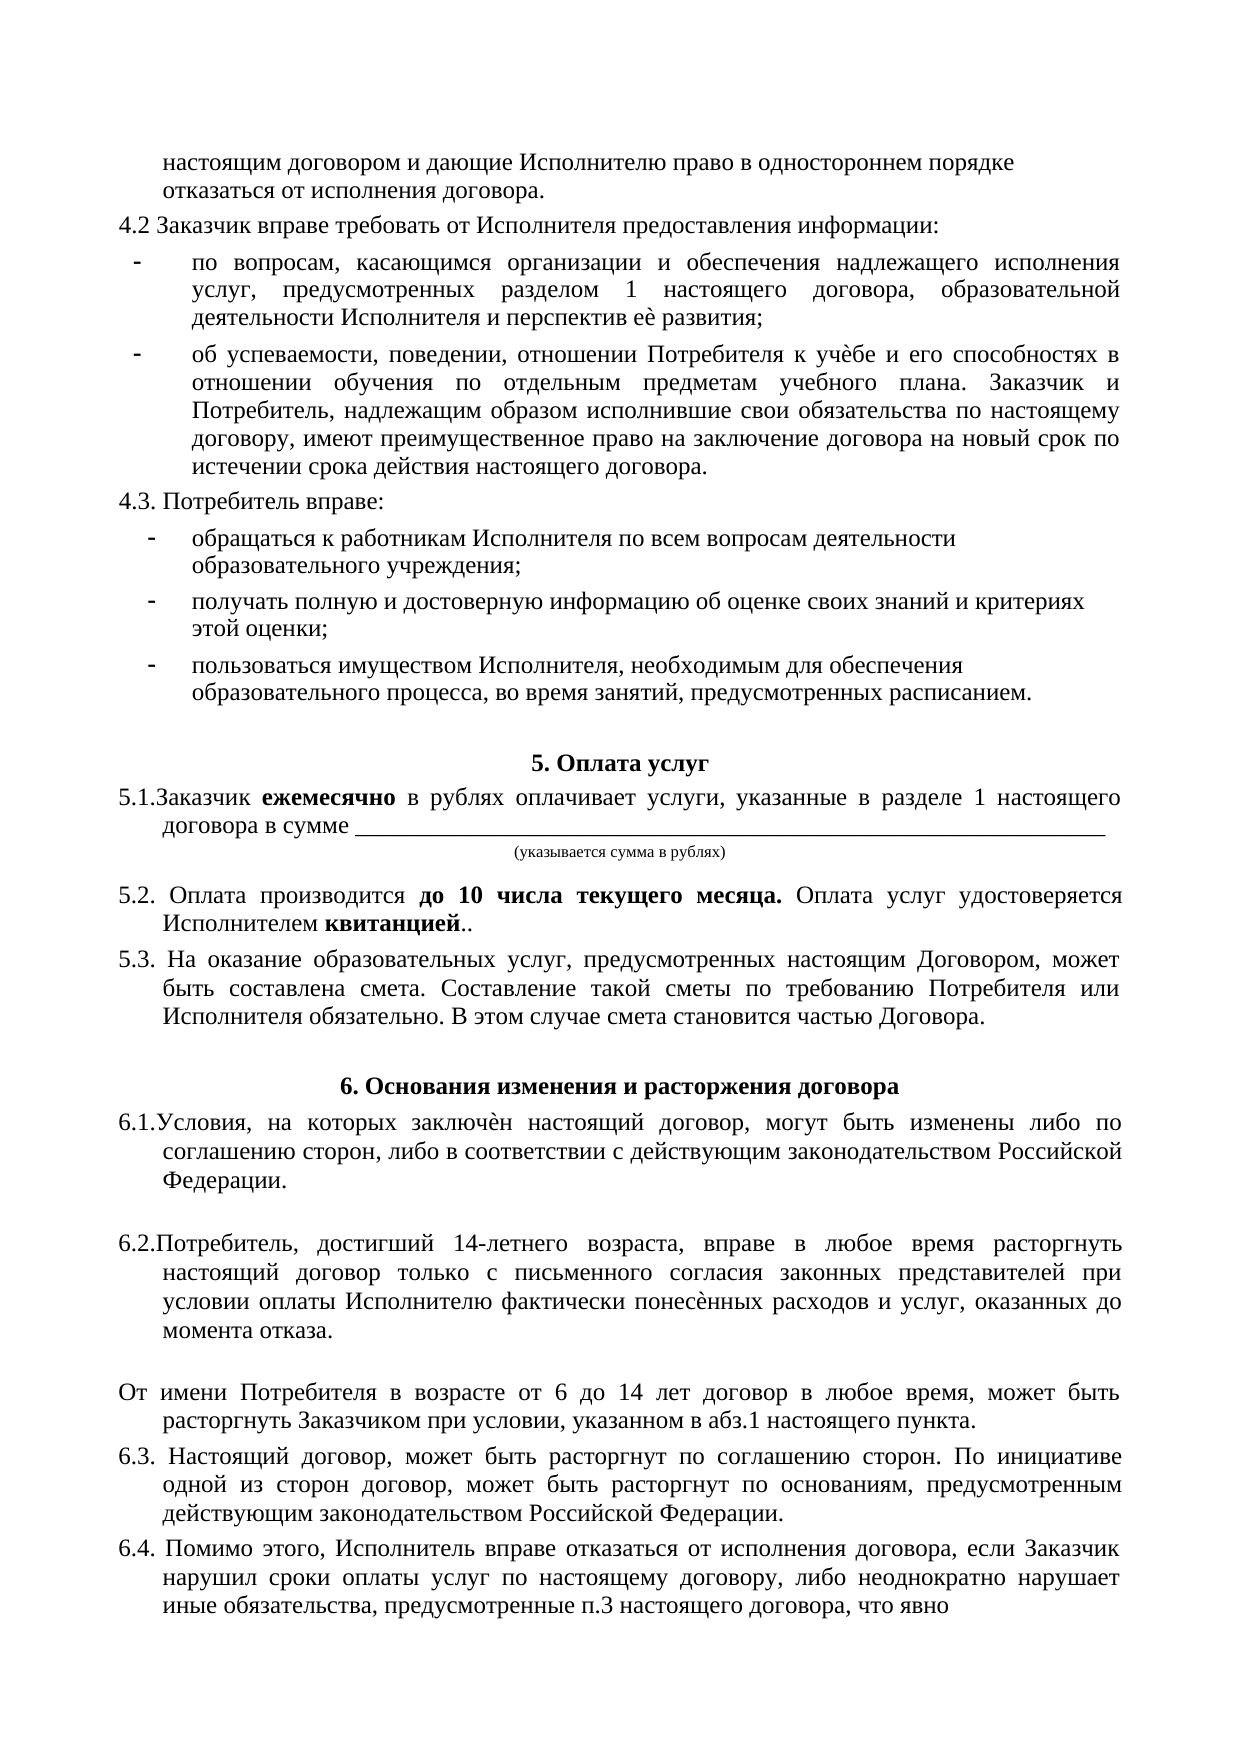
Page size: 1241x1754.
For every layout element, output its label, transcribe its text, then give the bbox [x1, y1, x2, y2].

text 6.4. Помимо этого, Исполнитель вправе отказаться от исполнения договора, если Заказчик нарушил сроки оплаты услуг по настоящему договору, либо неоднократно нарушает иные обязательства, предусмотренные п.3 настоящего договора, что явно [118, 1534, 1121, 1619]
text 6.2.Потребитель, достигший 14-летнего возраста, вправе в любое время расторгнуть настоящий договор только с письменного согласия законных представителей при условии оплаты Исполнителю фактически понесѐнных расходов и услуг, оказанных до момента отказа. [118, 1228, 1123, 1343]
list об успеваемости, поведении, отношении Потребителя к учѐбе и его способностях в отношении обучения по отдельным предметам учебного плана. Заказчик и Потребитель, надлежащим образом исполнившие свои обязательства по настоящему договору, имеют преимущественное право на заключение договора на новый срок по истечении срока действия настоящего договора. [133, 340, 1121, 480]
list обращаться к работникам Исполнителя по всем вопросам деятельности образовательного учреждения; [147, 524, 1123, 578]
list Основания изменения и расторжения договора [340, 1071, 1123, 1100]
text 5.3. На оказание образовательных услуг, предусмотренных настоящим Договором, может быть составлена смета. Составление такой сметы по требованию Потребителя или Исполнителя обязательно. В этом случае смета становится частью Договора. [118, 945, 1121, 1029]
text 6.3. Настоящий договор, может быть расторгнут по соглашению сторон. По инициативе одной из сторон договор, может быть расторгнут по основаниям, предусмотренным действующим законодательством Российской Федерации. [118, 1442, 1123, 1527]
list получать полную и достоверную информацию об оценке своих знаний и критериях этой оценки; [147, 588, 1121, 642]
text 6.1.Условия, на которых заключѐн настоящий договор, могут быть изменены либо по соглашению сторон, либо в соответствии с действующим законодательством Российской Федерации. [118, 1107, 1123, 1193]
text 5.1.Заказчик ежемесячно в рублях оплачивает услуги, указанные в разделе 1 настоящего договора в сумме ____________________________________________________________ [118, 783, 1121, 839]
text 4.3. Потребитель вправе: [119, 486, 1123, 515]
text От имени Потребителя в возрасте от 6 до 14 лет договор в любое время, может быть расторгнуть Заказчиком при условии, указанном в абз.1 настоящего пункта. [118, 1378, 1121, 1434]
list по вопросам, касающимся организации и обеспечения надлежащего исполнения услуг, предусмотренных разделом 1 настоящего договора, образовательной деятельности Исполнителя и перспектив еѐ развития; [133, 248, 1121, 330]
list Оплата услуг [531, 748, 1123, 776]
text 5.2. Оплата производится до 10 числа текущего месяца. Оплата услуг удостоверяется Исполнителем квитанцией.. [118, 882, 1123, 937]
text 4.2 Заказчик вправе требовать от Исполнителя предоставления информации: [119, 210, 1123, 239]
list пользоваться имуществом Исполнителя, необходимым для обеспечения образовательного процесса, во время занятий, предусмотренных расписанием. [147, 652, 1121, 706]
text настоящим договором и дающие Исполнителю право в одностороннем порядке отказаться от исполнения договора. [162, 148, 1123, 204]
text (указывается сумма в рублях) [119, 842, 1121, 861]
